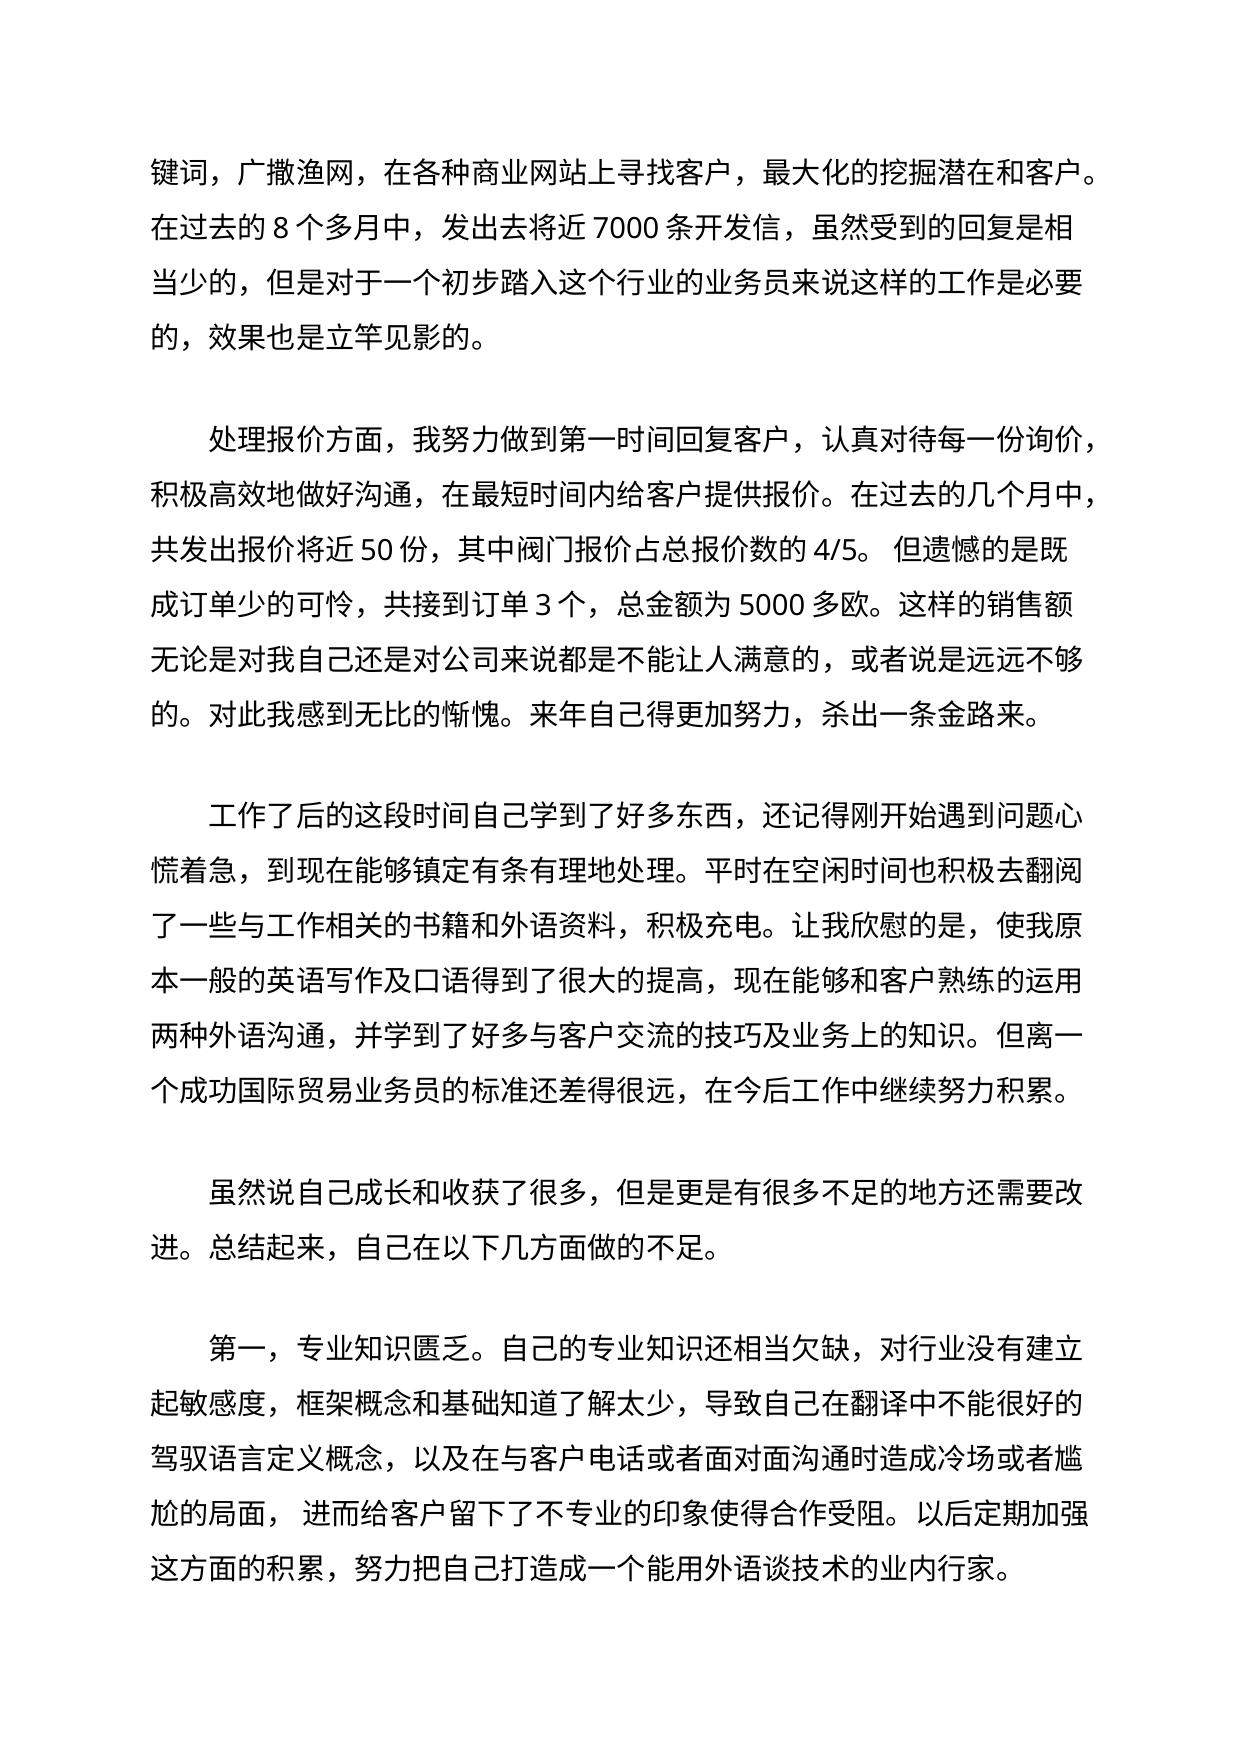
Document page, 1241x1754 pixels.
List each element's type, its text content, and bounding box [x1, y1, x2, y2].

text 虽然说自己成长和收获了很多，但是更是有很多不足的地方还需要改进。总结起来，自己在以下几方面做的不足。 [150, 1169, 1090, 1266]
text 处理报价方面，我努力做到第一时间回复客户，认真对待每一份询价，积极高效地做好沟通，在最短时间内给客户提供报价。在过去的几个月中，共发出报价将近50份，其中阀门报价占总报价数的4/5。 但遗憾的是既成订单少的可怜，共接到订单3个，总金额为5000多欧。这样的销售额无论是对我自己还是对公司来说都是不能让人满意的，或者说是远远不够的。对此我感到无比的惭愧。来年自己得更加努力，杀出一条金路来。 [150, 417, 1090, 733]
text 工作了后的这段时间自己学到了好多东西，还记得刚开始遇到问题心慌着急，到现在能够镇定有条有理地处理。平时在空闲时间也积极去翻阅了一些与工作相关的书籍和外语资料，积极充电。让我欣慰的是，使我原本一般的英语写作及口语得到了很大的提高，现在能够和客户熟练的运用两种外语沟通，并学到了好多与客户交流的技巧及业务上的知识。但离一个成功国际贸易业务员的标准还差得很远，在今后工作中继续努力积累。 [150, 793, 1090, 1110]
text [150, 150, 1090, 357]
text 第一，专业知识匮乏。自己的专业知识还相当欠缺，对行业没有建立起敏感度，框架概念和基础知道了解太少，导致自己在翻译中不能很好的驾驭语言定义概念，以及在与客户电话或者面对面沟通时造成冷场或者尴尬的局面， 进而给客户留下了不专业的印象使得合作受阻。以后定期加强这方面的积累，努力把自己打造成一个能用外语谈技术的业内行家。 [150, 1326, 1090, 1588]
